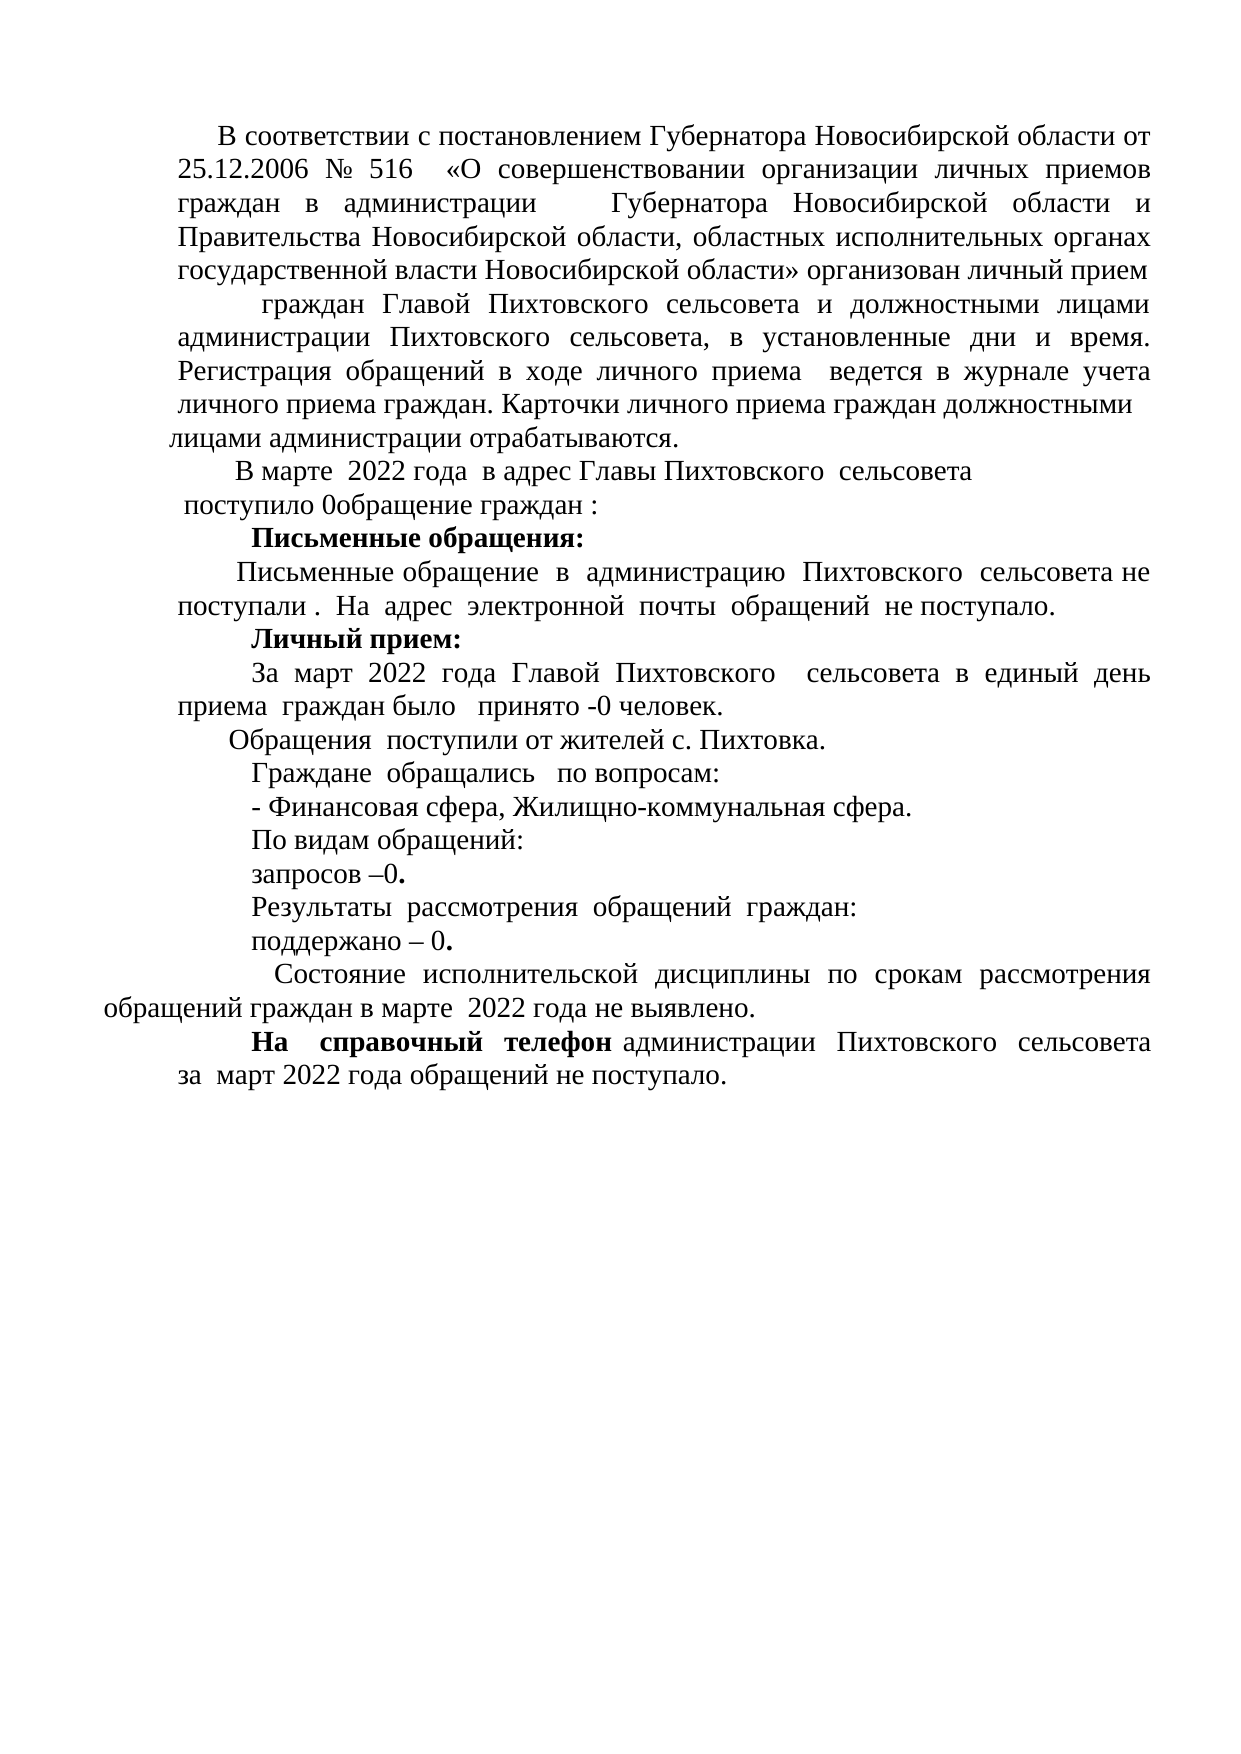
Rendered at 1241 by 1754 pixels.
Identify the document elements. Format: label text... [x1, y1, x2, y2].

text Граждане обращались по вопросам: [177, 755, 1152, 789]
text запросов –0. [177, 856, 1152, 889]
text Результаты рассмотрения обращений граждан: [177, 889, 1152, 923]
text Письменные обращения: [177, 521, 1152, 554]
text Личный прием: [177, 621, 1152, 655]
text Обращения поступили от жителей с. Пихтовка. [177, 722, 1152, 755]
text На справочный телефон администрации Пихтовского сельсовета за март 2022 года обращений не поступало. [177, 1024, 1152, 1091]
text Состояние исполнительской дисциплины по срокам рассмотрения обращений граждан в марте 2022 года не выявлено. [103, 957, 1152, 1024]
text лицами администрации отрабатываются. [103, 420, 1152, 453]
text поддержано – 0. [177, 923, 1152, 957]
text граждан Главой Пихтовского сельсовета и должностными лицами администрации Пихтовского сельсовета, в установленные дни и время. Регистрация обращений в ходе личного приема ведется в журнале учета личного приема граждан. Карточки личного приема граждан должностными [103, 286, 1152, 420]
text В марте 2022 года в адрес Главы Пихтовского сельсовета [103, 453, 1152, 487]
text По видам обращений: [177, 822, 1152, 856]
text За март 2022 года Главой Пихтовского сельсовета в единый день приема граждан было принято -0 человек. [177, 655, 1152, 722]
text Письменные обращение в администрацию Пихтовского сельсовета не поступали . На адрес электронной почты обращений не поступало. [177, 554, 1152, 621]
text поступило 0обращение граждан : [103, 487, 1152, 521]
text - Финансовая сфера, Жилищно-коммунальная сфера. [177, 789, 1152, 822]
text В соответствии с постановлением Губернатора Новосибирской области от 25.12.2006 № 516 «О совершенствовании организации личных приемов граждан в администрации Губернатора Новосибирской области и Правительства Новосибирской области, областных исполнительных органах государственной власти Новосибирской области» организован личный прием [177, 118, 1152, 286]
